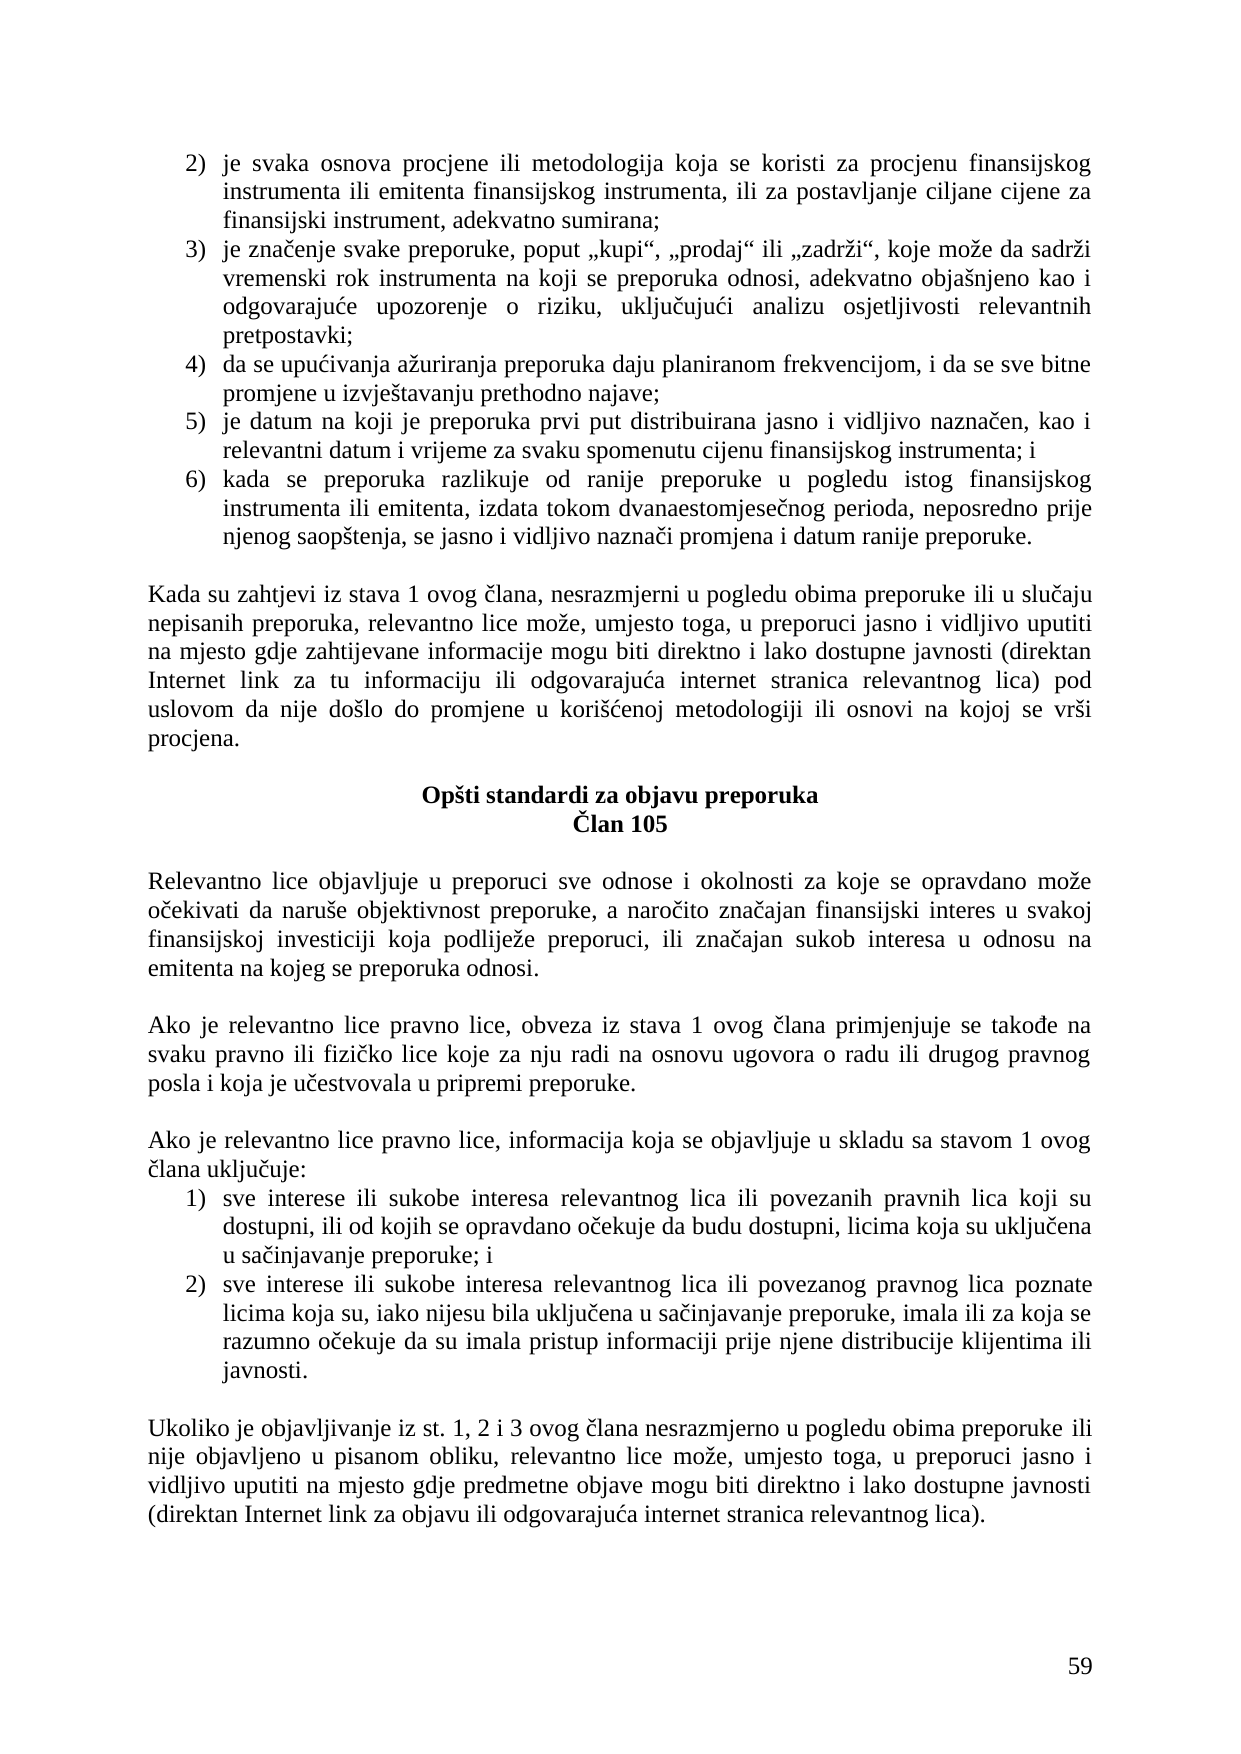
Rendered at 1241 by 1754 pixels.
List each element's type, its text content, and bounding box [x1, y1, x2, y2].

text Kada su zahtjevi iz stava 1 ovog člana, nesrazmjerni u pogledu obima preporuke ili u slučaju nepisanih preporuka, relevantno lice može, umjesto toga, u preporuci jasno i vidljivo uputiti na mjesto gdje zahtijevane informacije mogu biti direktno i lako dostupne javnosti (direktan Internet link za tu informaciju ili odgovarajuća internet stranica relevantnog lica) pod uslovom da nije došlo do promjene u korišćenoj metodologiji ili osnovi na kojoj se vrši procjena. [148, 579, 1092, 751]
list sve interese ili sukobe interesa relevantnog lica ili povezanog pravnog lica poznate licima koja su, iako nijesu bila uključena u sačinjavanje preporuke, imala ili za koja se razumno očekuje da su imala pristup informaciji prije njene distribucije klijentima ili javnosti. [185, 1269, 1092, 1384]
list sve interese ili sukobe interesa relevantnog lica ili povezanih pravnih lica koji su dostupni, ili od kojih se opravdano očekuje da budu dostupni, licima koja su uključena u sačinjavanje preporuke; i [185, 1183, 1092, 1269]
list da se upućivanja ažuriranja preporuka daju planiranom frekvencijom, i da se sve bitne promjene u izvještavanju prethodno najave; [185, 349, 1092, 406]
list kada se preporuka razlikuje od ranije preporuke u pogledu istog finansijskog instrumenta ili emitenta, izdata tokom dvanaestomjesečnog perioda, neposredno prije njenog saopštenja, se jasno i vidljivo naznači promjena i datum ranije preporuke. [185, 464, 1092, 550]
list je značenje svake preporuke, poput „kupi“, „prodaj“ ili „zadrži“, koje može da sadrži vremenski rok instrumenta na koji se preporuka odnosi, adekvatno objašnjeno kao i odgovarajuće upozorenje o riziku, uključujući analizu osjetljivosti relevantnih pretpostavki; [185, 234, 1092, 349]
list je datum na koji je preporuka prvi put distribuirana jasno i vidljivo naznačen, kao i relevantni datum i vrijeme za svaku spomenutu cijenu finansijskog instrumenta; i [185, 406, 1092, 464]
text Opšti standardi za objavu preporuka [148, 780, 1092, 809]
text Ukoliko je objavljivanje iz st. 1, 2 i 3 ovog člana nesrazmjerno u pogledu obima preporuke ili nije objavljeno u pisanom obliku, relevantno lice može, umjesto toga, u preporuci jasno i vidljivo uputiti na mjesto gdje predmetne objave mogu biti direktno i lako dostupne javnosti (direktan Internet link za objavu ili odgovarajuća internet stranica relevantnog lica). [148, 1413, 1092, 1528]
text Član 105 [148, 809, 1092, 838]
text Relevantno lice objavljuje u preporuci sve odnose i okolnosti za koje se opravdano može očekivati da naruše objektivnost preporuke, a naročito značajan finansijski interes u svakoj finansijskoj investiciji koja podliježe preporuci, ili značajan sukob interesa u odnosu na emitenta na kojeg se preporuka odnosi. [148, 866, 1092, 981]
text Ako je relevantno lice pravno lice, informacija koja se objavljuje u skladu sa stavom 1 ovog člana uključuje: [148, 1125, 1092, 1183]
text Ako je relevantno lice pravno lice, obveza iz stava 1 ovog člana primjenjuje se takođe na svaku pravno ili fizičko lice koje za nju radi na osnovu ugovora o radu ili drugog pravnog posla i koja je učestvovala u pripremi preporuke. [148, 1010, 1092, 1096]
list je svaka osnova procjene ili metodologija koja se koristi za procjenu finansijskog instrumenta ili emitenta finansijskog instrumenta, ili za postavljanje ciljane cijene za finansijski instrument, adekvatno sumirana; [185, 148, 1092, 234]
